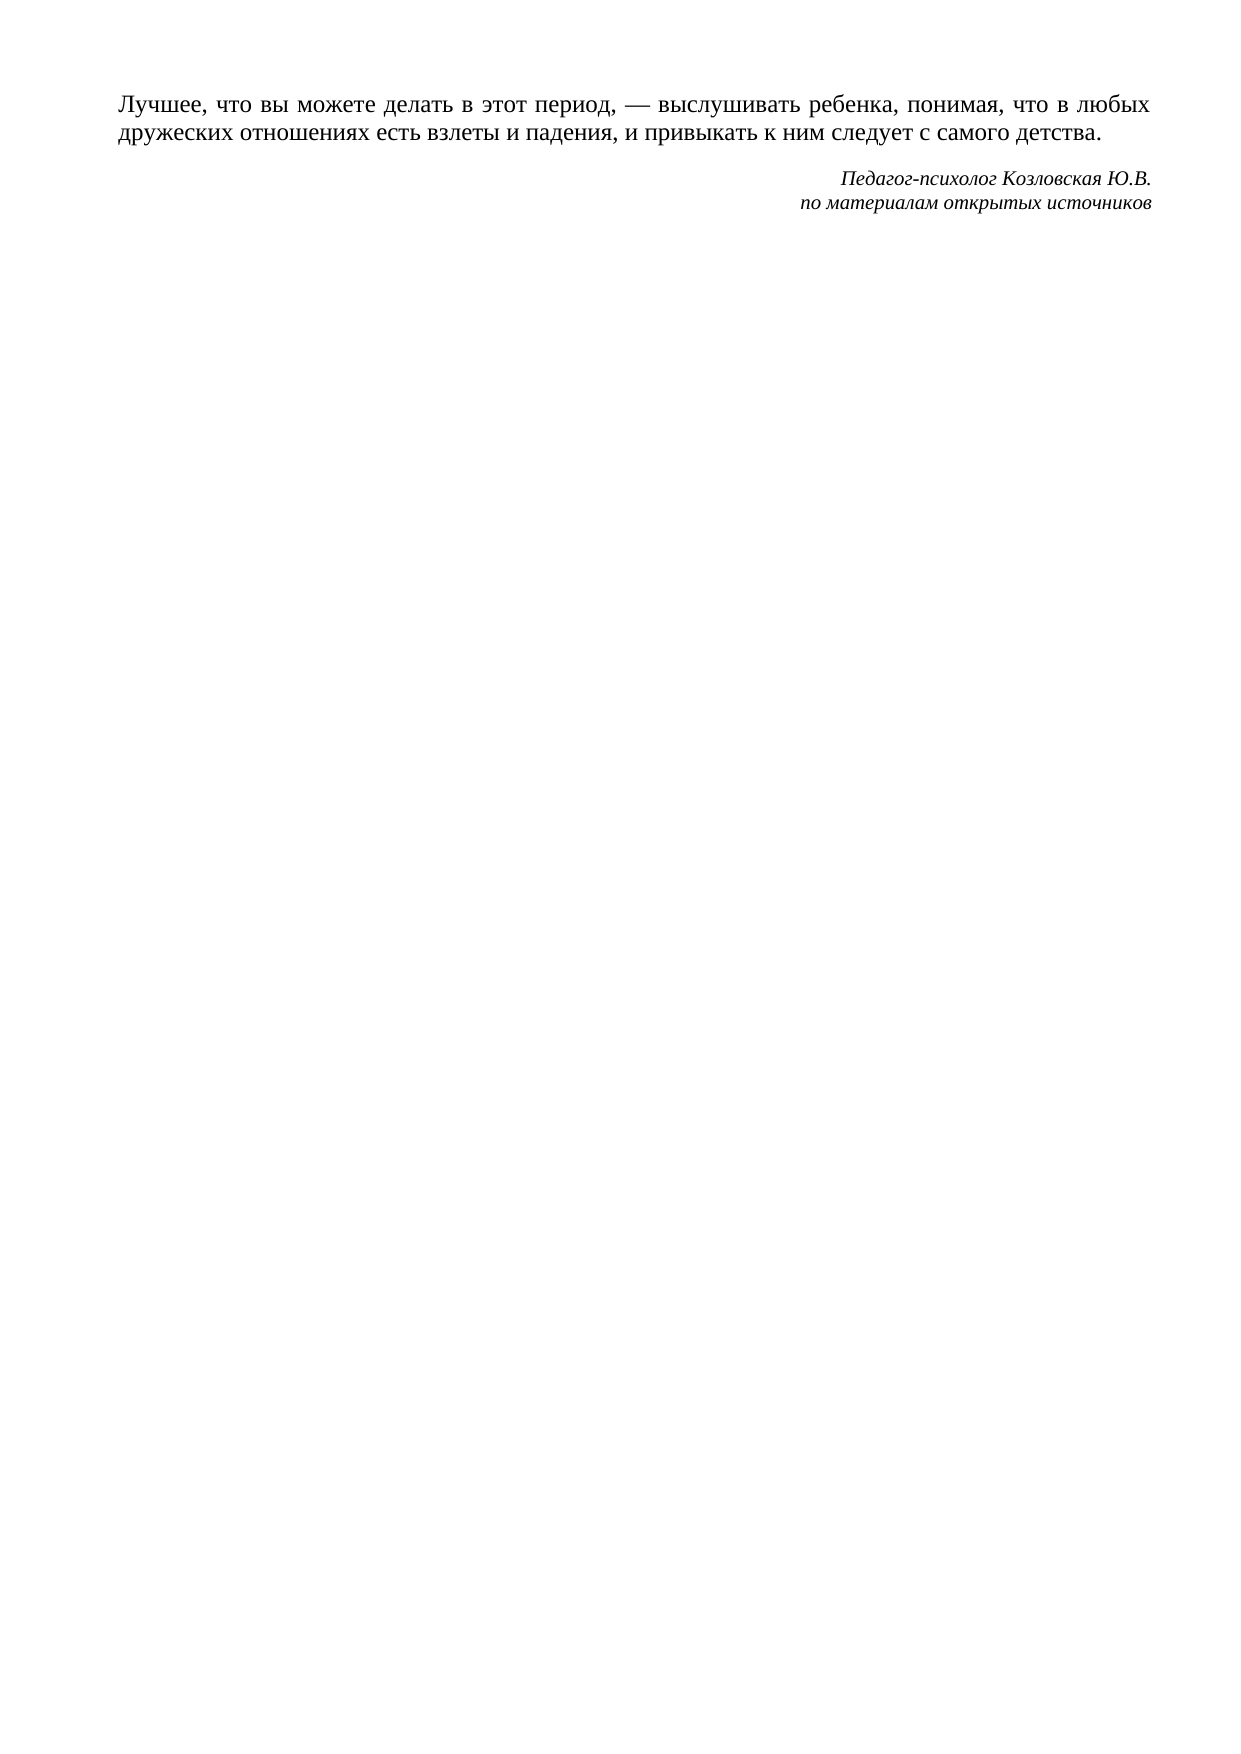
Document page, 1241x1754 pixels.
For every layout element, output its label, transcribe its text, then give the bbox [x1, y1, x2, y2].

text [118, 89, 1152, 146]
text Педагог-психолог Козловская Ю.В. [118, 166, 1152, 190]
text по материалам открытых источников [118, 190, 1152, 214]
